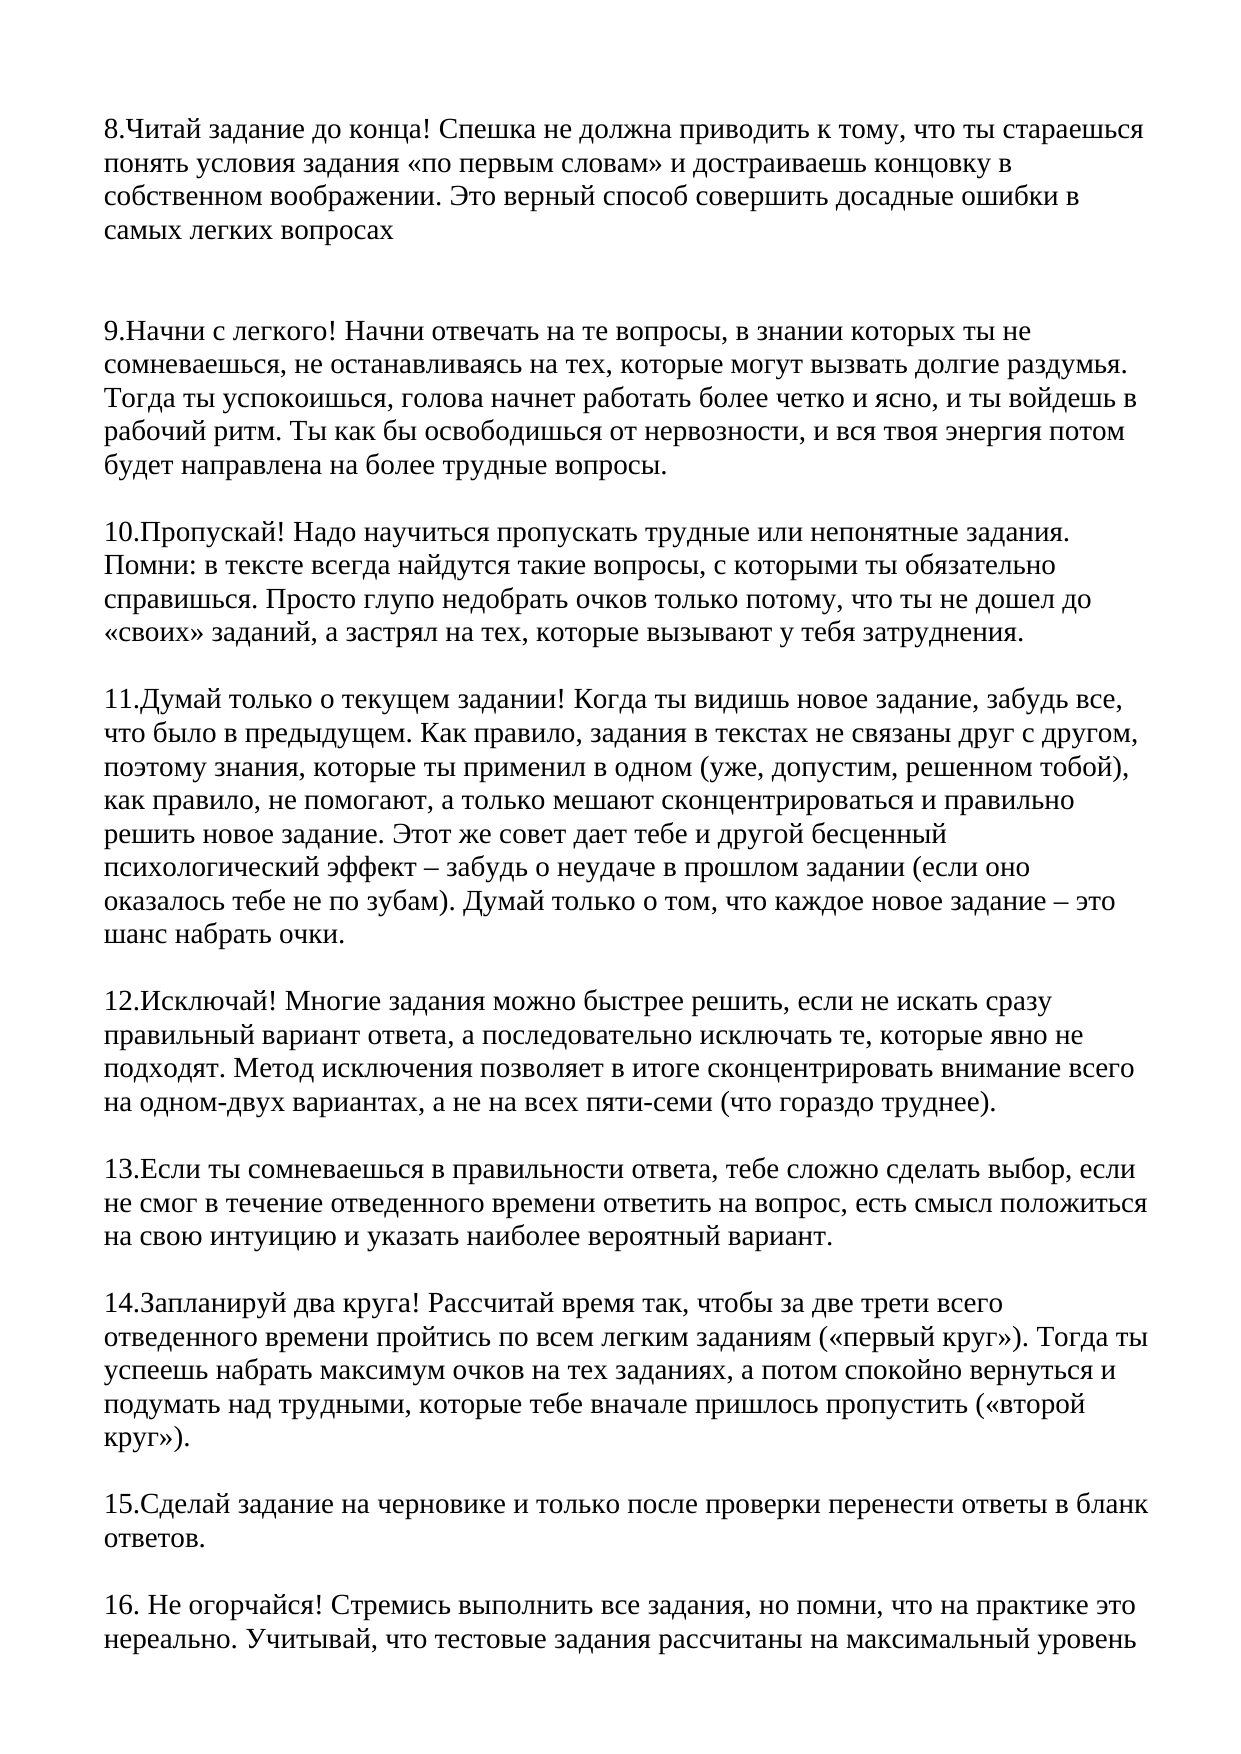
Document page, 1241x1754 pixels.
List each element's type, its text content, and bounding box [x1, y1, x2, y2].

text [103, 1587, 1152, 1654]
text 11.Думай только о текущем задании! Когда ты видишь новое задание, забудь все, что было в предыдущем. Как правило, задания в текстах не связаны друг с другом, поэтому знания, которые ты применил в одном (уже, допустим, решенном тобой), как правило, не помогают, а только мешают сконцентрироваться и правильно решить новое задание. Этот же совет дает тебе и другой бесценный психологический эффект – забудь о неудаче в прошлом задании (если оно оказалось тебе не по зубам). Думай только о том, что каждое новое задание – это шанс набрать очки. [103, 682, 1152, 950]
text 15.Сделай задание на черновике и только после проверки перенести ответы в бланк ответов. [103, 1487, 1152, 1554]
text 8.Читай задание до конца! Спешка не должна приводить к тому, что ты стараешься понять условия задания «по первым словам» и достраиваешь концовку в собственном воображении. Это верный способ совершить досадные ошибки в самых легких вопросах [103, 111, 1152, 246]
text 14.Запланируй два круга! Рассчитай время так, чтобы за две трети всего отведенного времени пройтись по всем легким заданиям («первый круг»). Тогда ты успеешь набрать максимум очков на тех заданиях, а потом спокойно вернуться и подумать над трудными, которые тебе вначале пришлось пропустить («второй круг»). [103, 1285, 1152, 1453]
text 9.Начни с легкого! Начни отвечать на те вопросы, в знании которых ты не сомневаешься, не останавливаясь на тех, которые могут вызвать долгие раздумья. Тогда ты успокоишься, голова начнет работать более четко и ясно, и ты войдешь в рабочий ритм. Ты как бы освободишься от нервозности, и вся твоя энергия потом будет направлена на более трудные вопросы. [103, 313, 1152, 480]
text 12.Исключай! Многие задания можно быстрее решить, если не искать сразу правильный вариант ответа, а последовательно исключать те, которые явно не подходят. Метод исключения позволяет в итоге сконцентрировать внимание всего на одном-двух вариантах, а не на всех пяти-семи (что гораздо труднее). [103, 983, 1152, 1118]
text 10.Пропускай! Надо научиться пропускать трудные или непонятные задания. Помни: в тексте всегда найдутся такие вопросы, с которыми ты обязательно справишься. Просто глупо недобрать очков только потому, что ты не дошел до «своих» заданий, а застрял на тех, которые вызывают у тебя затруднения. [103, 514, 1152, 648]
text 13.Если ты сомневаешься в правильности ответа, тебе сложно сделать выбор, если не смог в течение отведенного времени ответить на вопрос, есть смысл положиться на свою интуицию и указать наиболее вероятный вариант. [103, 1151, 1152, 1252]
